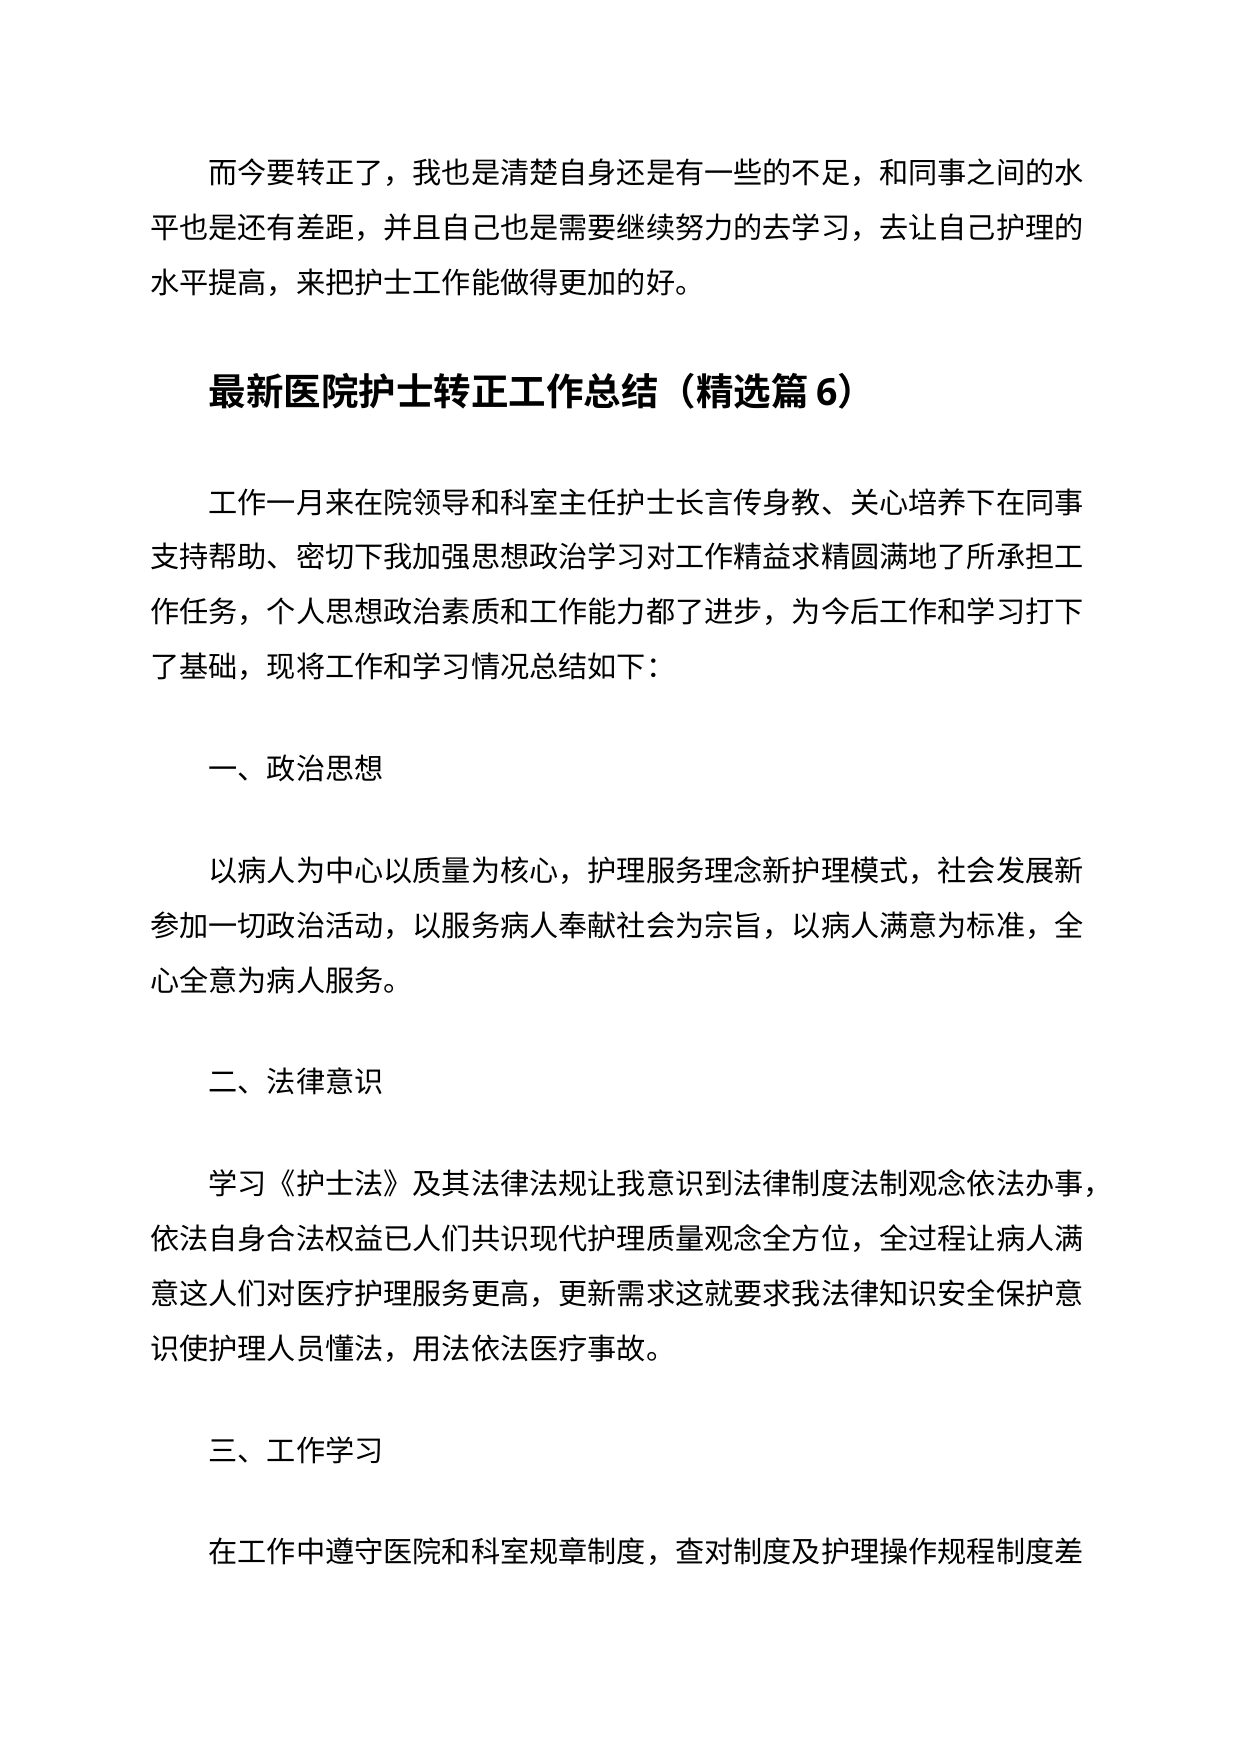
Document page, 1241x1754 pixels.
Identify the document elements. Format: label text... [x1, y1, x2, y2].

text 二、法律意识 [150, 1059, 1090, 1101]
text 三、工作学习 [150, 1427, 1090, 1469]
text 工作一月来在院领导和科室主任护士长言传身教、关心培养下在同事支持帮助、密切下我加强思想政治学习对工作精益求精圆满地了所承担工作任务，个人思想政治素质和工作能力都了进步，为今后工作和学习打下了基础，现将工作和学习情况总结如下： [150, 479, 1090, 686]
text 最新医院护士转正工作总结（精选篇6） [150, 362, 1090, 416]
text 而今要转正了，我也是清楚自身还是有一些的不足，和同事之间的水平也是还有差距，并且自己也是需要继续努力的去学习，去让自己护理的水平提高，来把护士工作能做得更加的好。 [150, 150, 1090, 302]
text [150, 1529, 1090, 1571]
text 学习《护士法》及其法律法规让我意识到法律制度法制观念依法办事，依法自身合法权益已人们共识现代护理质量观念全方位，全过程让病人满意这人们对医疗护理服务更高，更新需求这就要求我法律知识安全保护意识使护理人员懂法，用法依法医疗事故。 [150, 1161, 1090, 1368]
text 以病人为中心以质量为核心，护理服务理念新护理模式，社会发展新参加一切政治活动，以服务病人奉献社会为宗旨，以病人满意为标准，全心全意为病人服务。 [150, 847, 1090, 999]
text 一、政治思想 [150, 746, 1090, 788]
